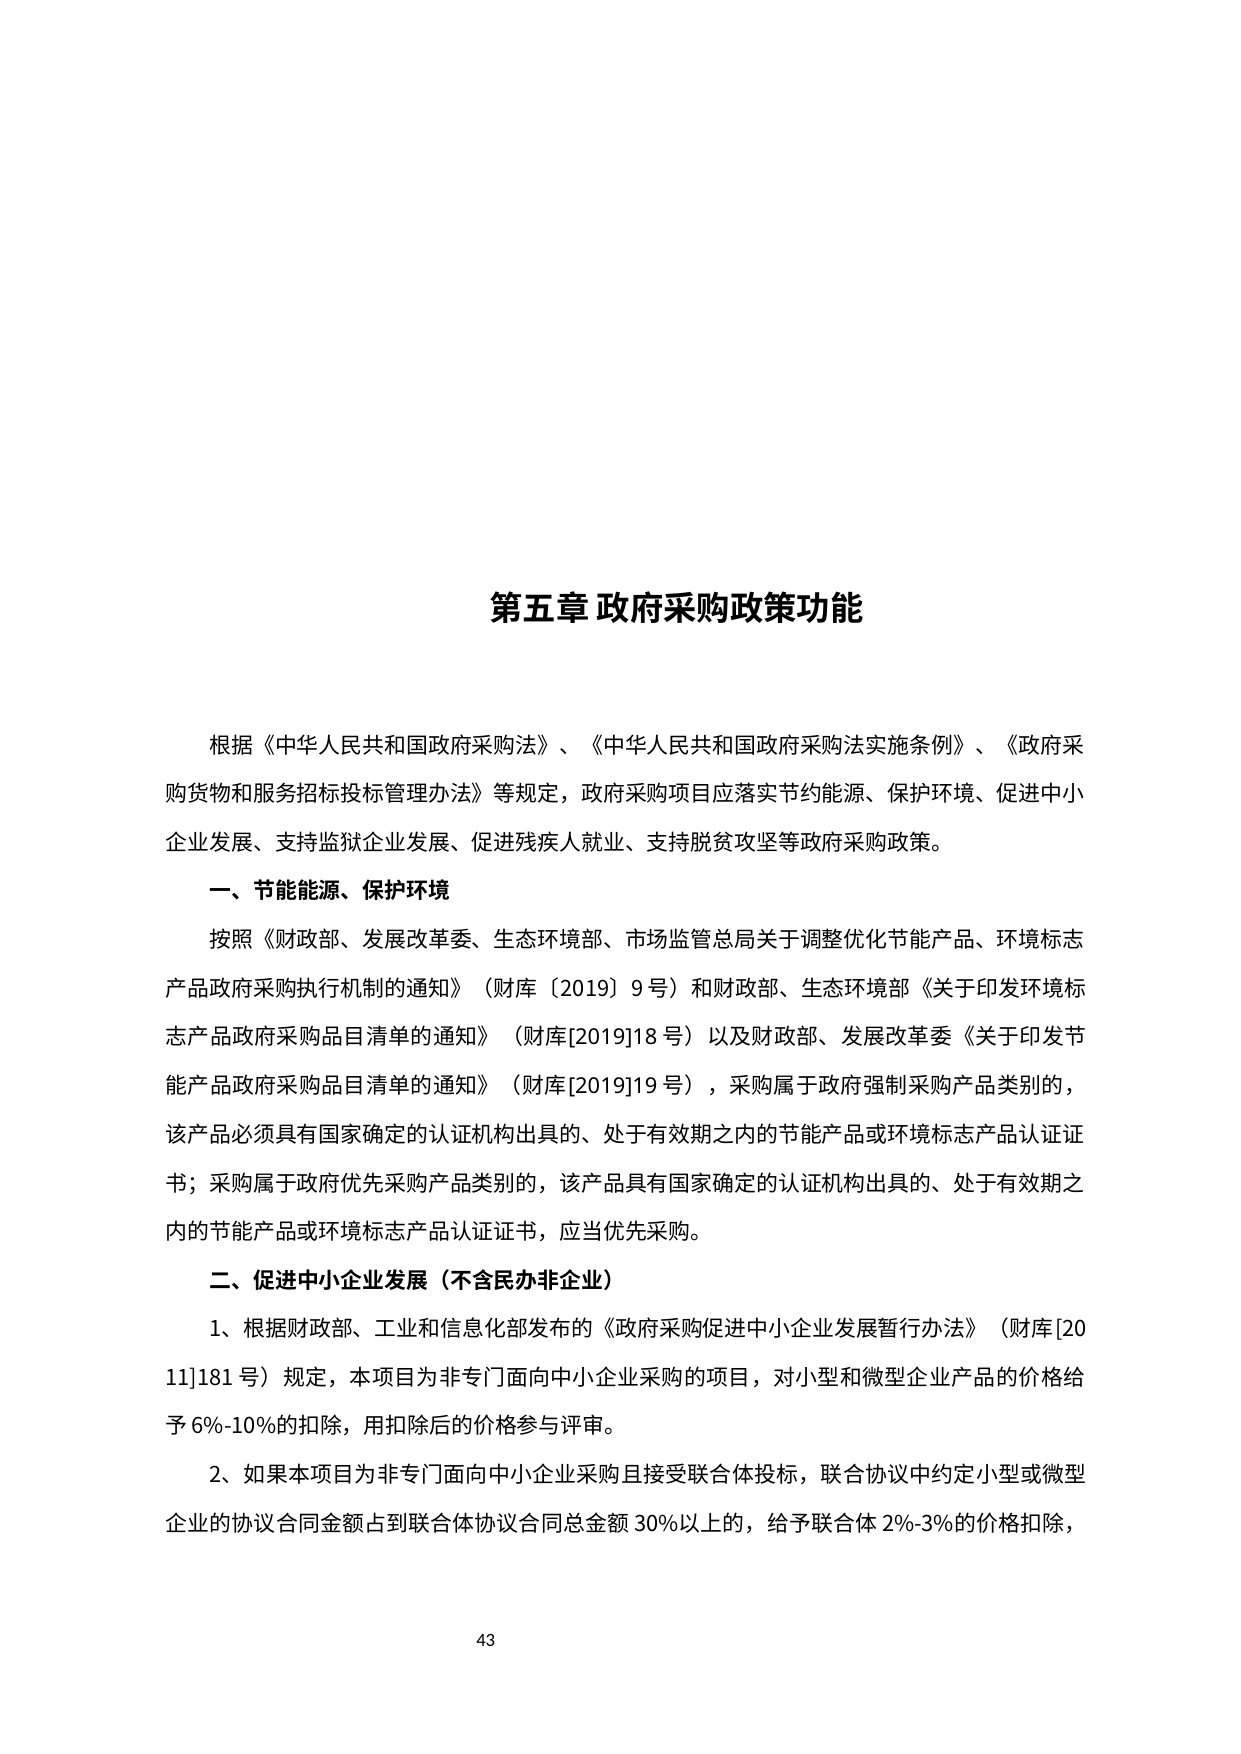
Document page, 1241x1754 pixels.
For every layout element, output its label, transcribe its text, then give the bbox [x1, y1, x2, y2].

text 一、节能能源、保护环境 [165, 873, 1087, 906]
text 根据《中华人民共和国政府采购法》、《中华人民共和国政府采购法实施条例》、《政府采购货物和服务招标投标管理办法》等规定，政府采购项目应落实节约能源、保护环境、促进中小企业发展、支持监狱企业发展、促进残疾人就业、支持脱贫攻坚等政府采购政策。 [165, 727, 1087, 857]
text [165, 1456, 1087, 1538]
text 1、根据财政部、工业和信息化部发布的《政府采购促进中小企业发展暂行办法》（财库[2011]181号）规定，本项目为非专门面向中小企业采购的项目，对小型和微型企业产品的价格给予6%-10%的扣除，用扣除后的价格参与评审。 [165, 1311, 1087, 1441]
text 按照《财政部、发展改革委、生态环境部、市场监管总局关于调整优化节能产品、环境标志产品政府采购执行机制的通知》（财库〔2019〕9号）和财政部、生态环境部《关于印发环境标志产品政府采购品目清单的通知》（财库[2019]18号）以及财政部、发展改革委《关于印发节能产品政府采购品目清单的通知》（财库[2019]19号），采购属于政府强制采购产品类别的，该产品必须具有国家确定的认证机构出具的、处于有效期之内的节能产品或环境标志产品认证证书；采购属于政府优先采购产品类别的，该产品具有国家确定的认证机构出具的、处于有效期之内的节能产品或环境标志产品认证证书，应当优先采购。 [165, 921, 1087, 1246]
text 第五章 政府采购政策功能 [266, 573, 1087, 638]
text 二、促进中小企业发展（不含民办非企业） [165, 1262, 1087, 1295]
